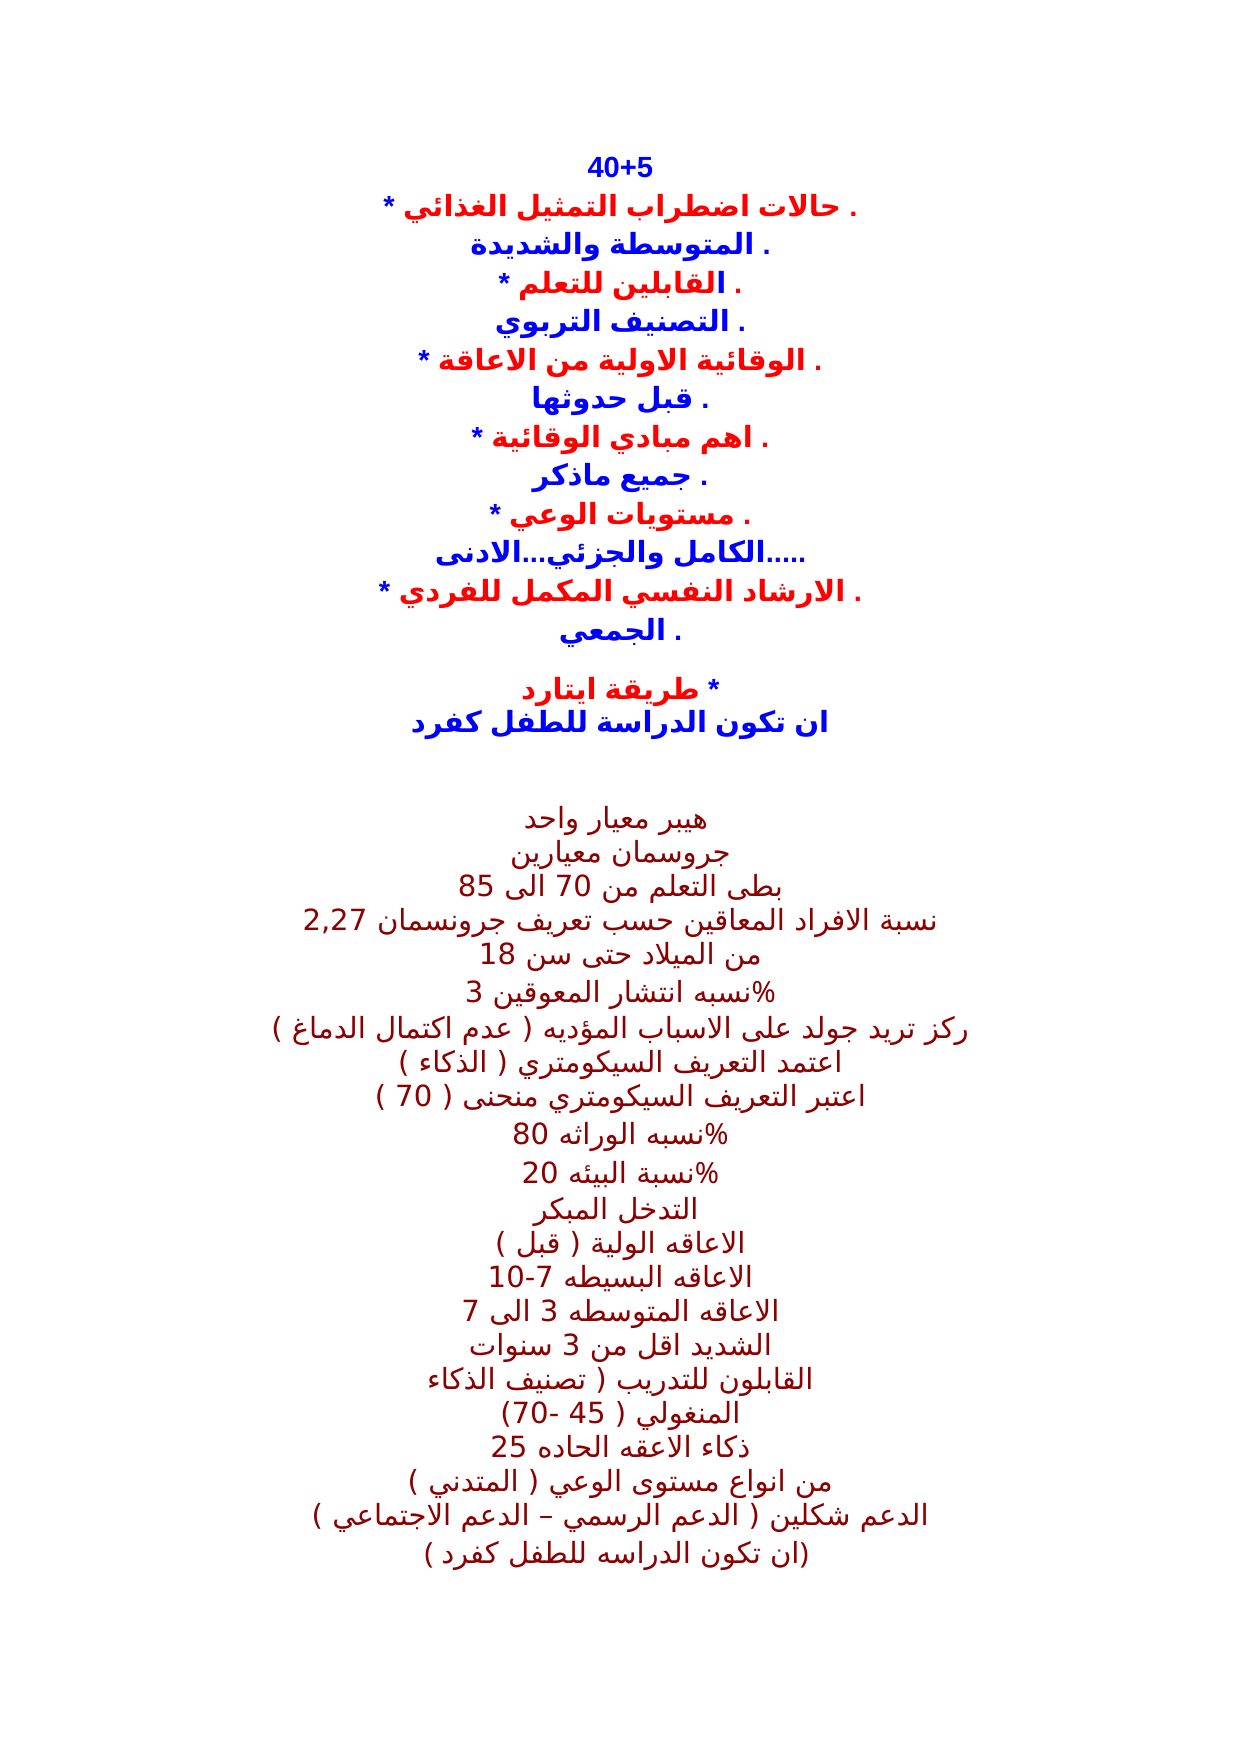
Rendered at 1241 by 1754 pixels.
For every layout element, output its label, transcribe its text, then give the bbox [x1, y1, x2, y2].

text * طريقة ايتارد ان تكون الدراسة للطفل كفرد [187, 672, 1053, 739]
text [187, 150, 1053, 646]
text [187, 802, 1053, 1572]
